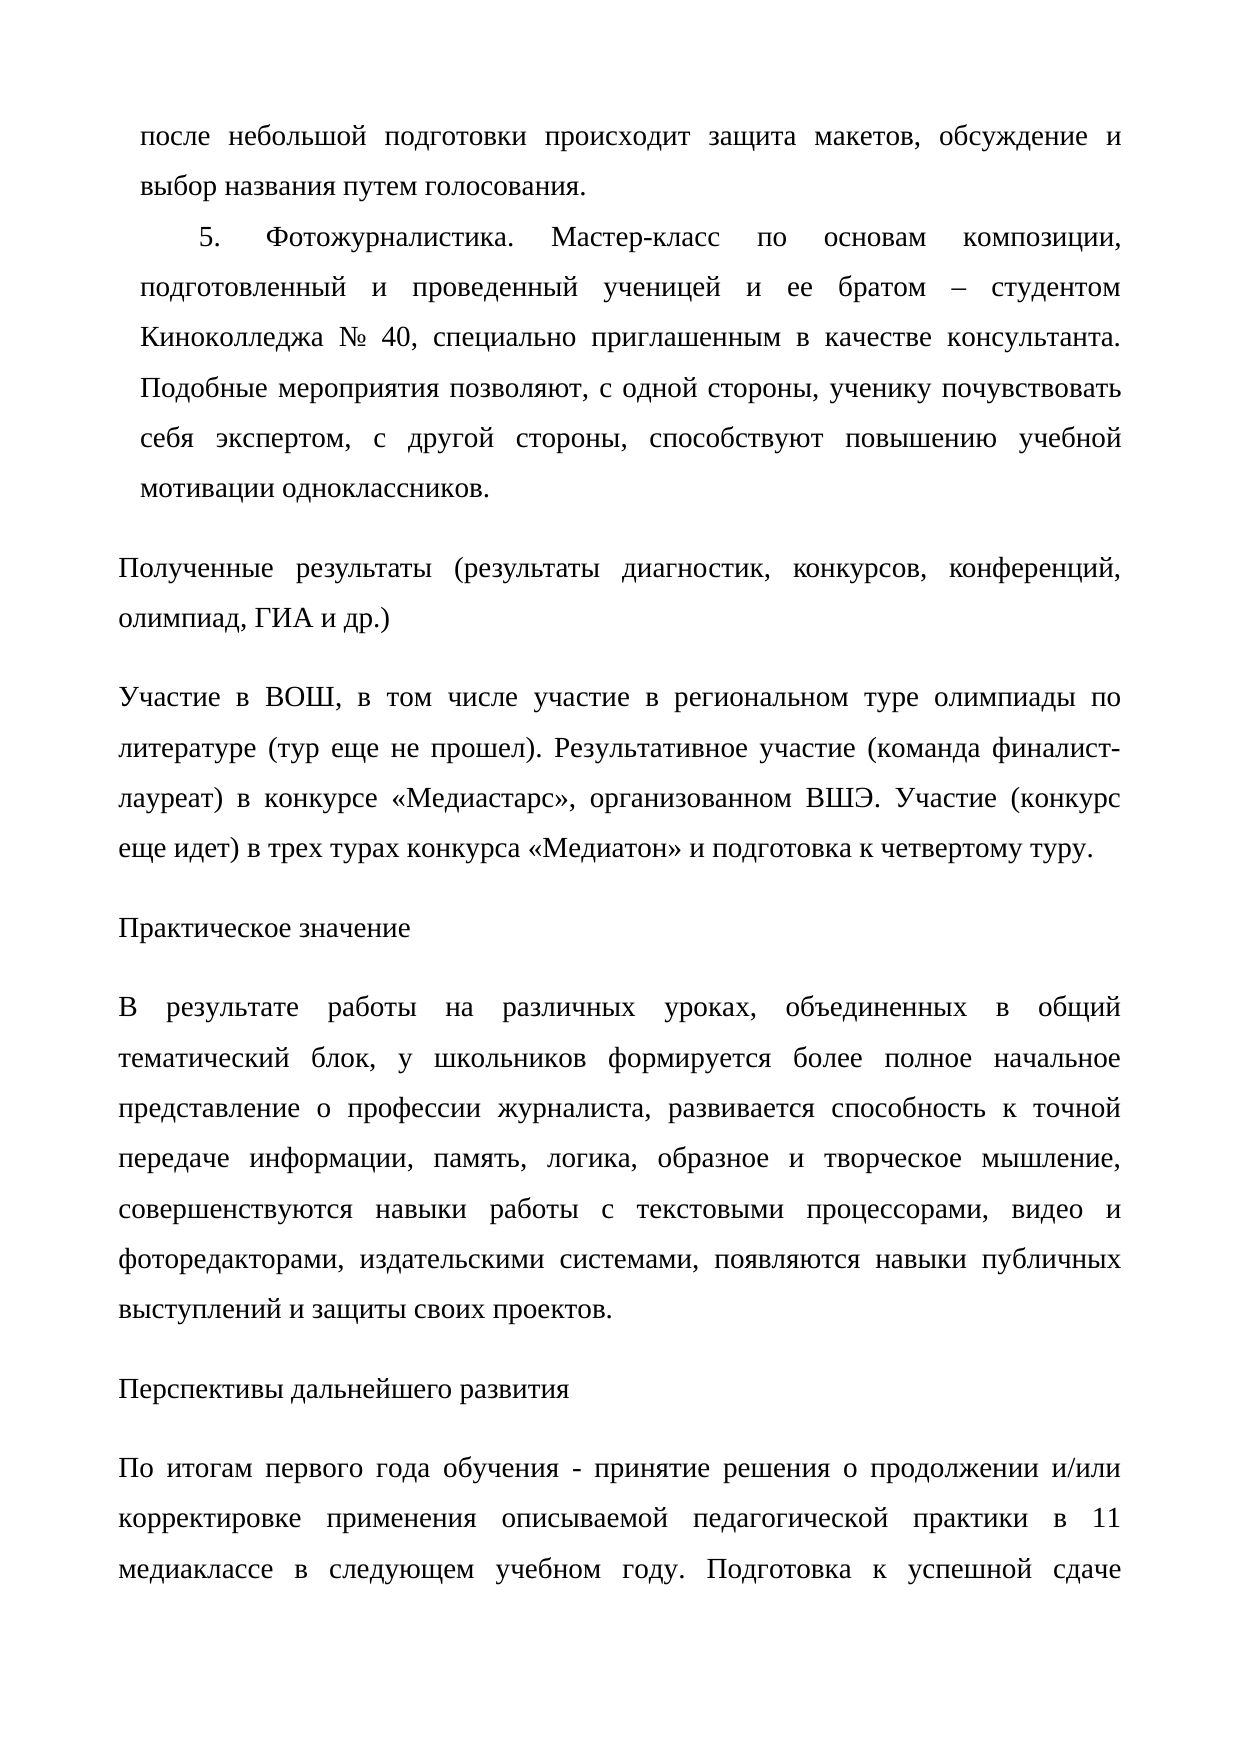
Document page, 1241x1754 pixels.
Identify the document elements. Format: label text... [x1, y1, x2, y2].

text Участие в ВОШ, в том числе участие в региональном туре олимпиады по литературе (тур еще не прошел). Результативное участие (команда финалист-лауреат) в конкурсе «Медиастарс», организованном ВШЭ. Участие (конкурс еще идет) в трех турах конкурса «Медиатон» и подготовка к четвертому туру. [118, 679, 1122, 864]
list Фотожурналистика. Мастер-класс по основам композиции, подготовленный и проведенный ученицей и ее братом – студентом Киноколледжа № 40, специально приглашенным в качестве консультанта. Подобные мероприятия позволяют, с одной стороны, ученику почувствовать себя экспертом, с другой стороны, способствуют повышению учебной мотивации одноклассников. [140, 219, 1122, 504]
subtitle Практическое значение [118, 910, 1122, 943]
text В результате работы на различных уроках, объединенных в общий тематический блок, у школьников формируется более полное начальное представление о профессии журналиста, развивается способность к точной передаче информации, память, логика, образное и творческое мышление, совершенствуются навыки работы с текстовыми процессорами, видео и фоторедакторами, издательскими системами, появляются навыки публичных выступлений и защиты своих проектов. [118, 989, 1122, 1325]
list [140, 118, 1122, 202]
subtitle Перспективы дальнейшего развития [118, 1371, 1122, 1404]
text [118, 1450, 1122, 1584]
subtitle Полученные результаты (результаты диагностик, конкурсов, конференций, олимпиад, ГИА и др.) [118, 550, 1122, 634]
